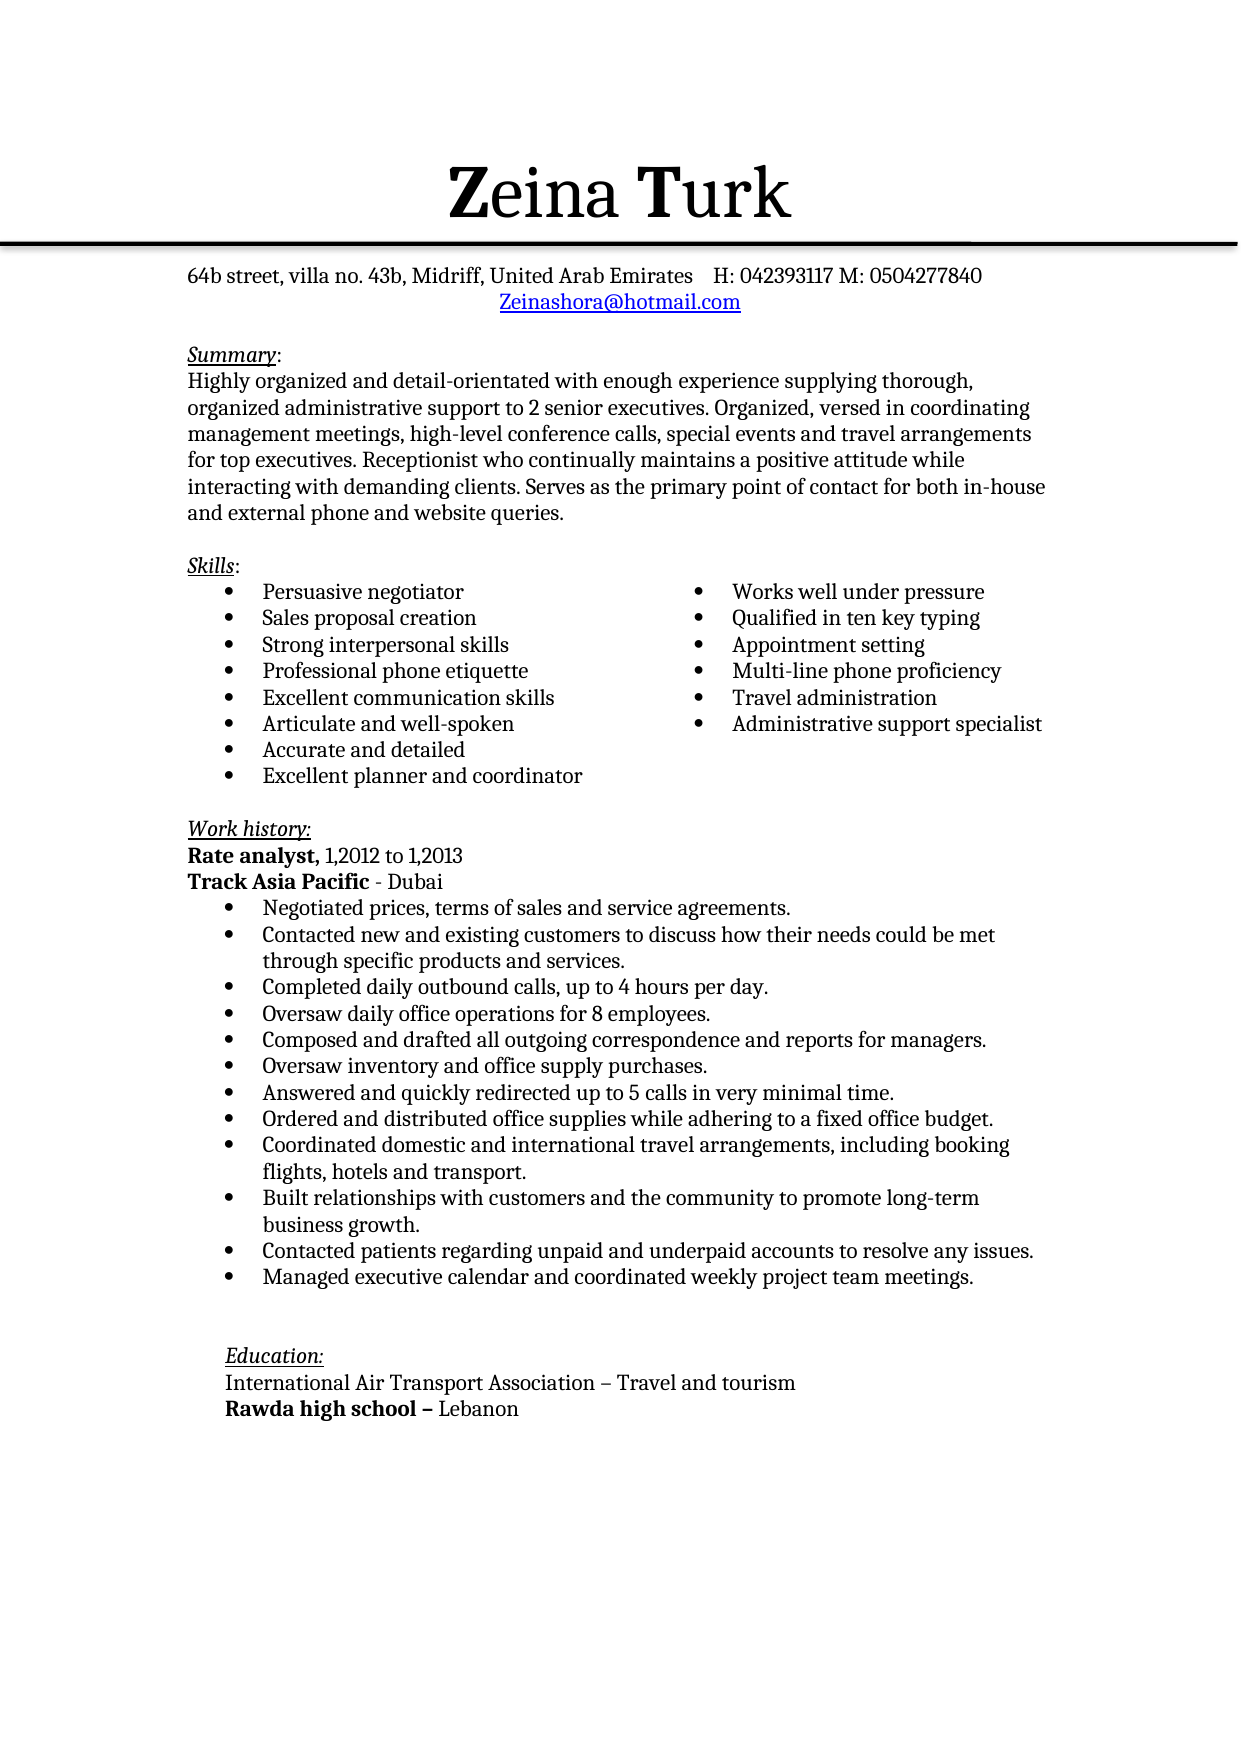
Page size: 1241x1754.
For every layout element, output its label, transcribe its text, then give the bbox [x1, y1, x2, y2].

list Persuasive negotiator [225, 579, 583, 605]
list Coordinated domestic and international travel arrangements, including booking flights, hotels and transport. [225, 1132, 1053, 1185]
list Completed daily outbound calls, up to 4 hours per day. [225, 974, 1053, 1001]
text Highly organized and detail-orientated with enough experience supplying thorough, organized administrative support to 2 senior executives. Organized, versed in coordinating management meetings, high-level conference calls, special events and travel arrangements for top executives. Receptionist who continually maintains a positive attitude while interacting with demanding clients. Serves as the primary point of contact for both in-house and external phone and website queries. [187, 368, 1053, 526]
list Qualified in ten key typing [694, 605, 1053, 632]
list Oversaw inventory and office supply purchases. [225, 1053, 1053, 1079]
text Education: [225, 1343, 1053, 1369]
text Track Asia Pacific - Dubai [187, 869, 1053, 895]
list Ordered and distributed office supplies while adhering to a fixed office budget. [225, 1106, 1053, 1132]
text Zeinashora@hotmail.com [187, 289, 1053, 315]
list Professional phone etiquette [225, 658, 583, 684]
list Composed and drafted all outgoing correspondence and reports for managers. [225, 1027, 1053, 1053]
list Excellent planner and coordinator [225, 763, 583, 790]
text Zeina Turk [187, 150, 1053, 236]
text International Air Transport Association – Travel and tourism [225, 1369, 1053, 1396]
list Sales proposal creation [225, 605, 583, 632]
list Administrative support specialist [694, 711, 1053, 737]
list Travel administration [694, 684, 1053, 711]
list Contacted patients regarding unpaid and underpaid accounts to resolve any issues. [225, 1238, 1053, 1264]
text Work history: [187, 816, 1053, 842]
list Accurate and detailed [225, 737, 583, 763]
list Appointment setting [694, 632, 1053, 658]
list Managed executive calendar and coordinated weekly project team meetings. [225, 1264, 1053, 1290]
list Excellent communication skills [225, 684, 583, 711]
text Skills: [187, 552, 1053, 579]
text Rawda high school – Lebanon [225, 1396, 1053, 1422]
list Oversaw daily office operations for 8 employees. [225, 1001, 1053, 1027]
list Built relationships with customers and the community to promote long-term business growth. [225, 1185, 1053, 1238]
list Answered and quickly redirected up to 5 calls in very minimal time. [225, 1079, 1053, 1106]
list Works well under pressure [694, 579, 1053, 605]
text 64b street, villa no. 43b, Midriff, United Arab Emirates H: 042393117 M: 0504277840 [187, 263, 1053, 289]
text Summary: [187, 342, 1053, 368]
list Negotiated prices, terms of sales and service agreements. [225, 895, 1053, 921]
list Multi-line phone proficiency [694, 658, 1053, 684]
list Contacted new and existing customers to discuss how their needs could be met through specific products and services. [225, 921, 1053, 974]
text Rate analyst, 1,2012 to 1,2013 [187, 842, 1053, 869]
list Articulate and well-spoken [225, 711, 583, 737]
list Strong interpersonal skills [225, 632, 583, 658]
